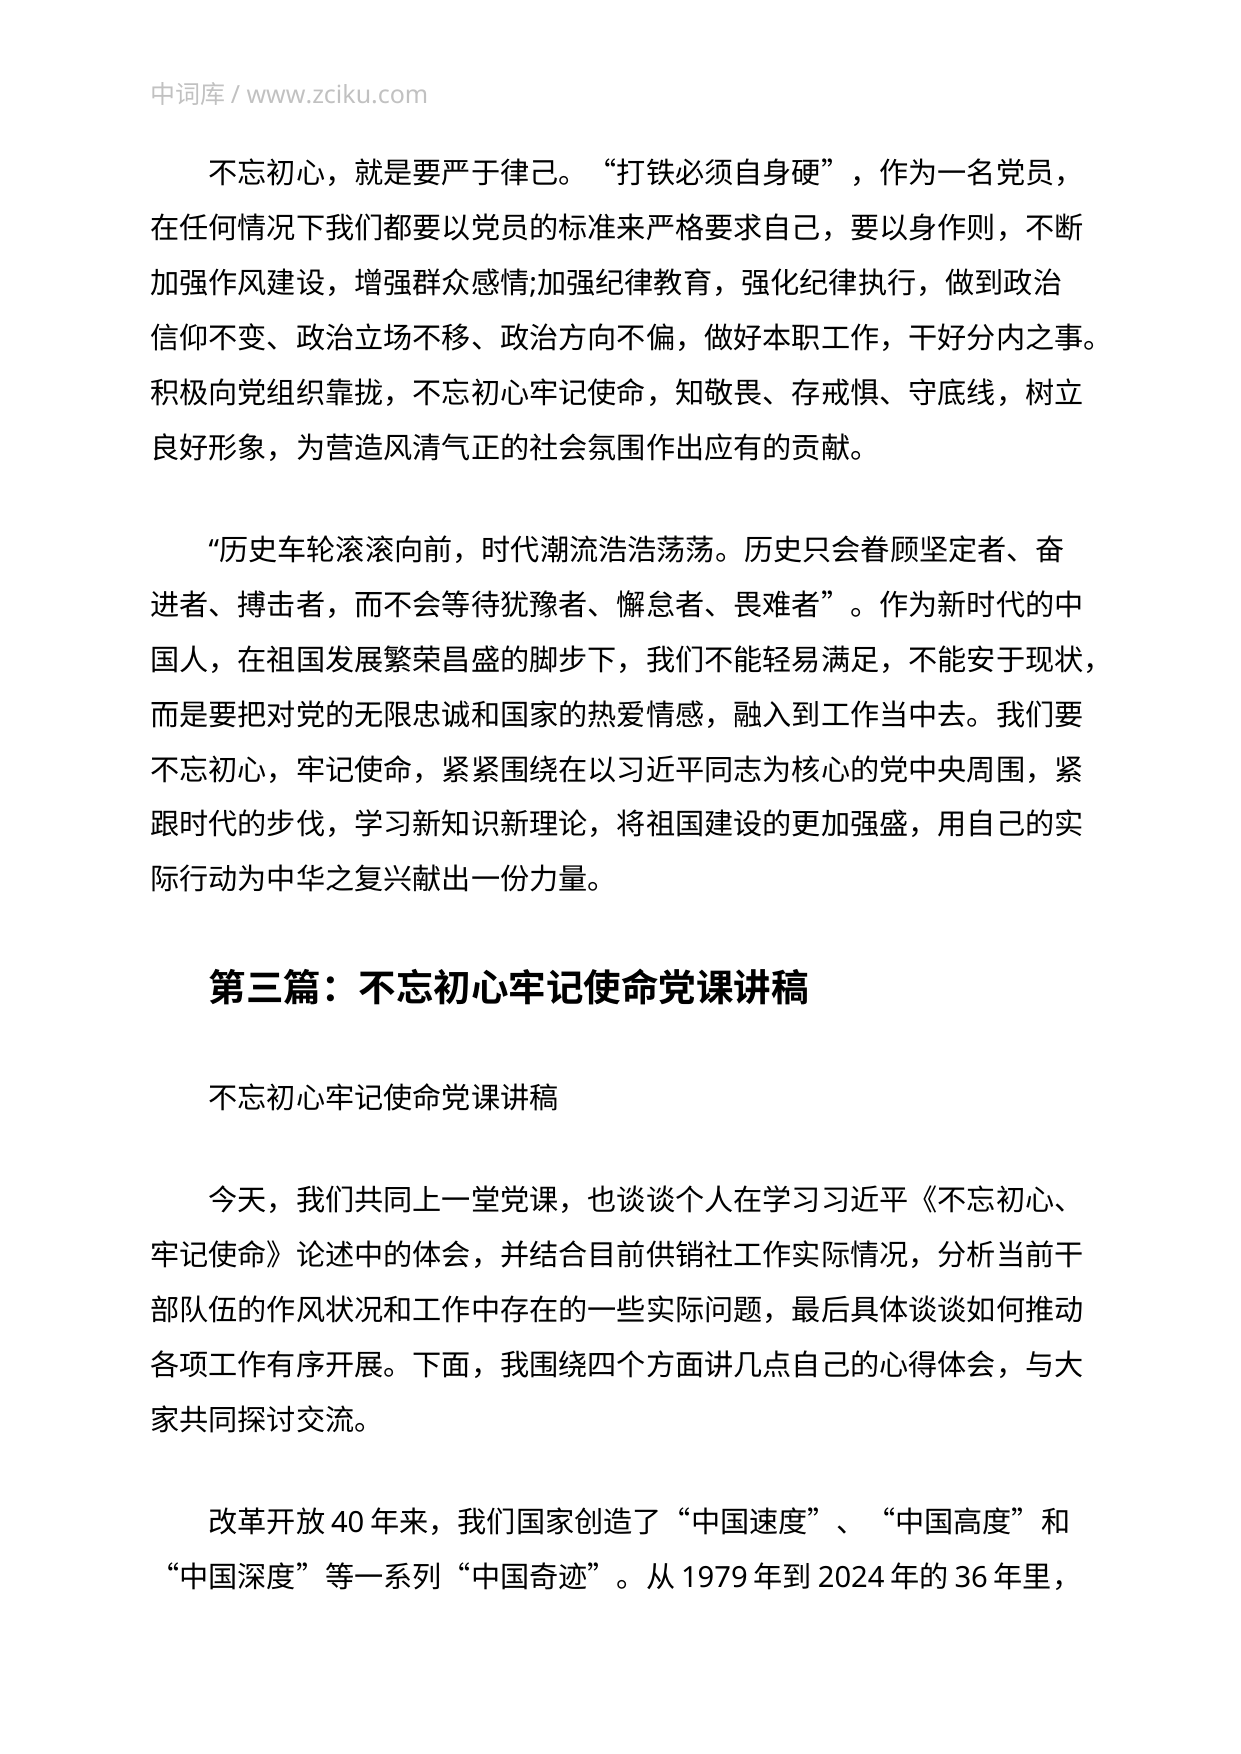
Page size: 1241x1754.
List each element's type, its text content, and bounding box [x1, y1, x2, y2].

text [150, 1498, 1090, 1596]
text 第三篇：不忘初心牢记使命党课讲稿 [150, 958, 1090, 1012]
text “历史车轮滚滚向前，时代潮流浩浩荡荡。历史只会眷顾坚定者、奋进者、搏击者，而不会等待犹豫者、懈怠者、畏难者”。作为新时代的中国人，在祖国发展繁荣昌盛的脚步下，我们不能轻易满足，不能安于现状，而是要把对党的无限忠诚和国家的热爱情感，融入到工作当中去。我们要不忘初心，牢记使命，紧紧围绕在以习近平同志为核心的党中央周围，紧跟时代的步伐，学习新知识新理论，将祖国建设的更加强盛，用自己的实际行动为中华之复兴献出一份力量。 [150, 526, 1090, 898]
text 不忘初心，就是要严于律己。“打铁必须自身硬”，作为一名党员，在任何情况下我们都要以党员的标准来严格要求自己，要以身作则，不断加强作风建设，增强群众感情;加强纪律教育，强化纪律执行，做到政治信仰不变、政治立场不移、政治方向不偏，做好本职工作，干好分内之事。积极向党组织靠拢，不忘初心牢记使命，知敬畏、存戒惧、守底线，树立良好形象，为营造风清气正的社会氛围作出应有的贡献。 [150, 150, 1090, 467]
text 不忘初心牢记使命党课讲稿 [150, 1075, 1090, 1117]
text 今天，我们共同上一堂党课，也谈谈个人在学习习近平《不忘初心、牢记使命》论述中的体会，并结合目前供销社工作实际情况，分析当前干部队伍的作风状况和工作中存在的一些实际问题，最后具体谈谈如何推动各项工作有序开展。下面，我围绕四个方面讲几点自己的心得体会，与大家共同探讨交流。 [150, 1177, 1090, 1439]
